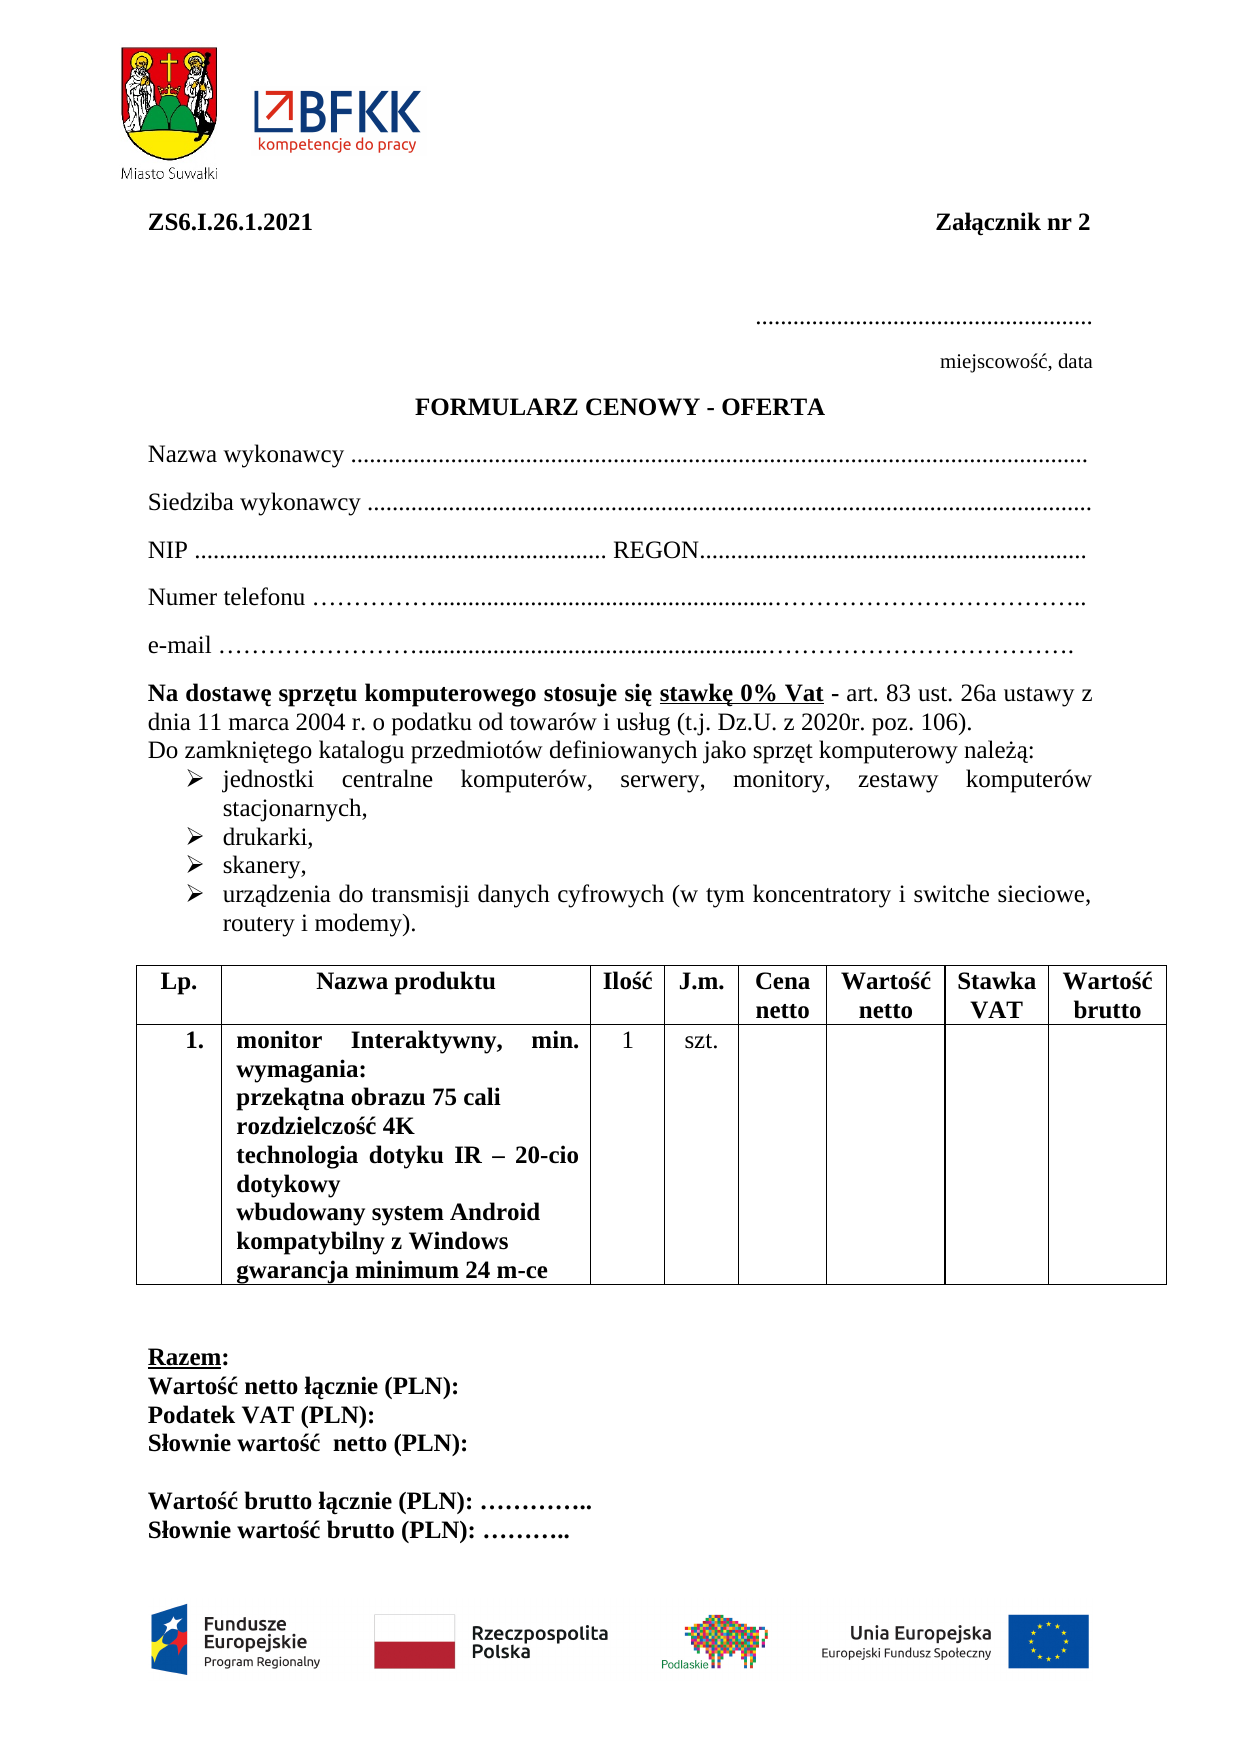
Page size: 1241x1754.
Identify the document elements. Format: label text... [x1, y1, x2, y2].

picture [119, 43, 219, 182]
text Słownie wartość brutto (PLN): ……….. [148, 1515, 1093, 1543]
table_header Lp. [137, 966, 221, 1024]
text Wartość brutto łącznie (PLN): ………….. [148, 1486, 1093, 1515]
list drukarki, [185, 822, 1093, 850]
text e-mail ……………………........................................................………………………………. [148, 630, 1093, 659]
table_cell [827, 1025, 944, 1284]
table_header Wartość netto [827, 966, 944, 1024]
table_cell [946, 1025, 1048, 1284]
text miejscowość, data [148, 349, 1093, 373]
table_cell [1049, 1025, 1166, 1284]
list skanery, [185, 850, 1093, 879]
text Podatek VAT (PLN): [148, 1400, 1093, 1428]
table_header Ilość [591, 966, 664, 1024]
text Siedziba wykonawcy .................................................................................................................... [148, 487, 1093, 516]
table_cell szt. [665, 1025, 738, 1284]
table_header Cena netto [739, 966, 826, 1024]
text FORMULARZ CENOWY - OFERTA [148, 392, 1093, 420]
list jednostki centralne komputerów, serwery, monitory, zestawy komputerów stacjonarnych, [185, 764, 1093, 822]
text Numer telefonu ……………......................................................……………………………….. [148, 582, 1093, 611]
text ...................................................... [148, 301, 1093, 330]
table_cell [739, 1025, 826, 1284]
table_cell [137, 1025, 221, 1284]
table_header Nazwa produktu [222, 966, 590, 1024]
table_header Stawka VAT [946, 966, 1048, 1024]
text ZS6.I.26.1.2021 Załącznik nr 2 [148, 207, 1093, 236]
text Słownie wartość netto (PLN): [148, 1428, 1093, 1457]
table_cell 1 [591, 1025, 664, 1284]
text Razem: [148, 1342, 1093, 1371]
text Nazwa wykonawcy ...................................................................................................................... [148, 439, 1093, 468]
table_header J.m. [665, 966, 738, 1024]
list urządzenia do transmisji danych cyfrowych (w tym koncentratory i switche sieciowe, routery i modemy). [185, 879, 1093, 937]
text Do zamkniętego katalogu przedmiotów definiowanych jako sprzęt komputerowy należą: [148, 735, 1093, 764]
table_cell monitor Interaktywny, min. wymagania: przekątna obrazu 75 cali rozdzielczość 4K technologia dotyku IR – 20-cio dotykowy wbudowany system Android kompatybilny z Windows gwarancja minimum 24 m-ce [222, 1025, 590, 1284]
text NIP .................................................................. REGON.............................................................. [148, 535, 1093, 563]
picture [250, 86, 427, 156]
text Wartość netto łącznie (PLN): [148, 1371, 1093, 1400]
table_header Wartość brutto [1049, 966, 1166, 1024]
text Na dostawę sprzętu komputerowego stosuje się stawkę 0% Vat - art. 83 ust. 26a ustawy z dnia 11 marca 2004 r. o podatku od towarów i usług (t.j. Dz.U. z 2020r. poz. 106). [148, 678, 1093, 735]
picture [147, 1598, 1093, 1681]
